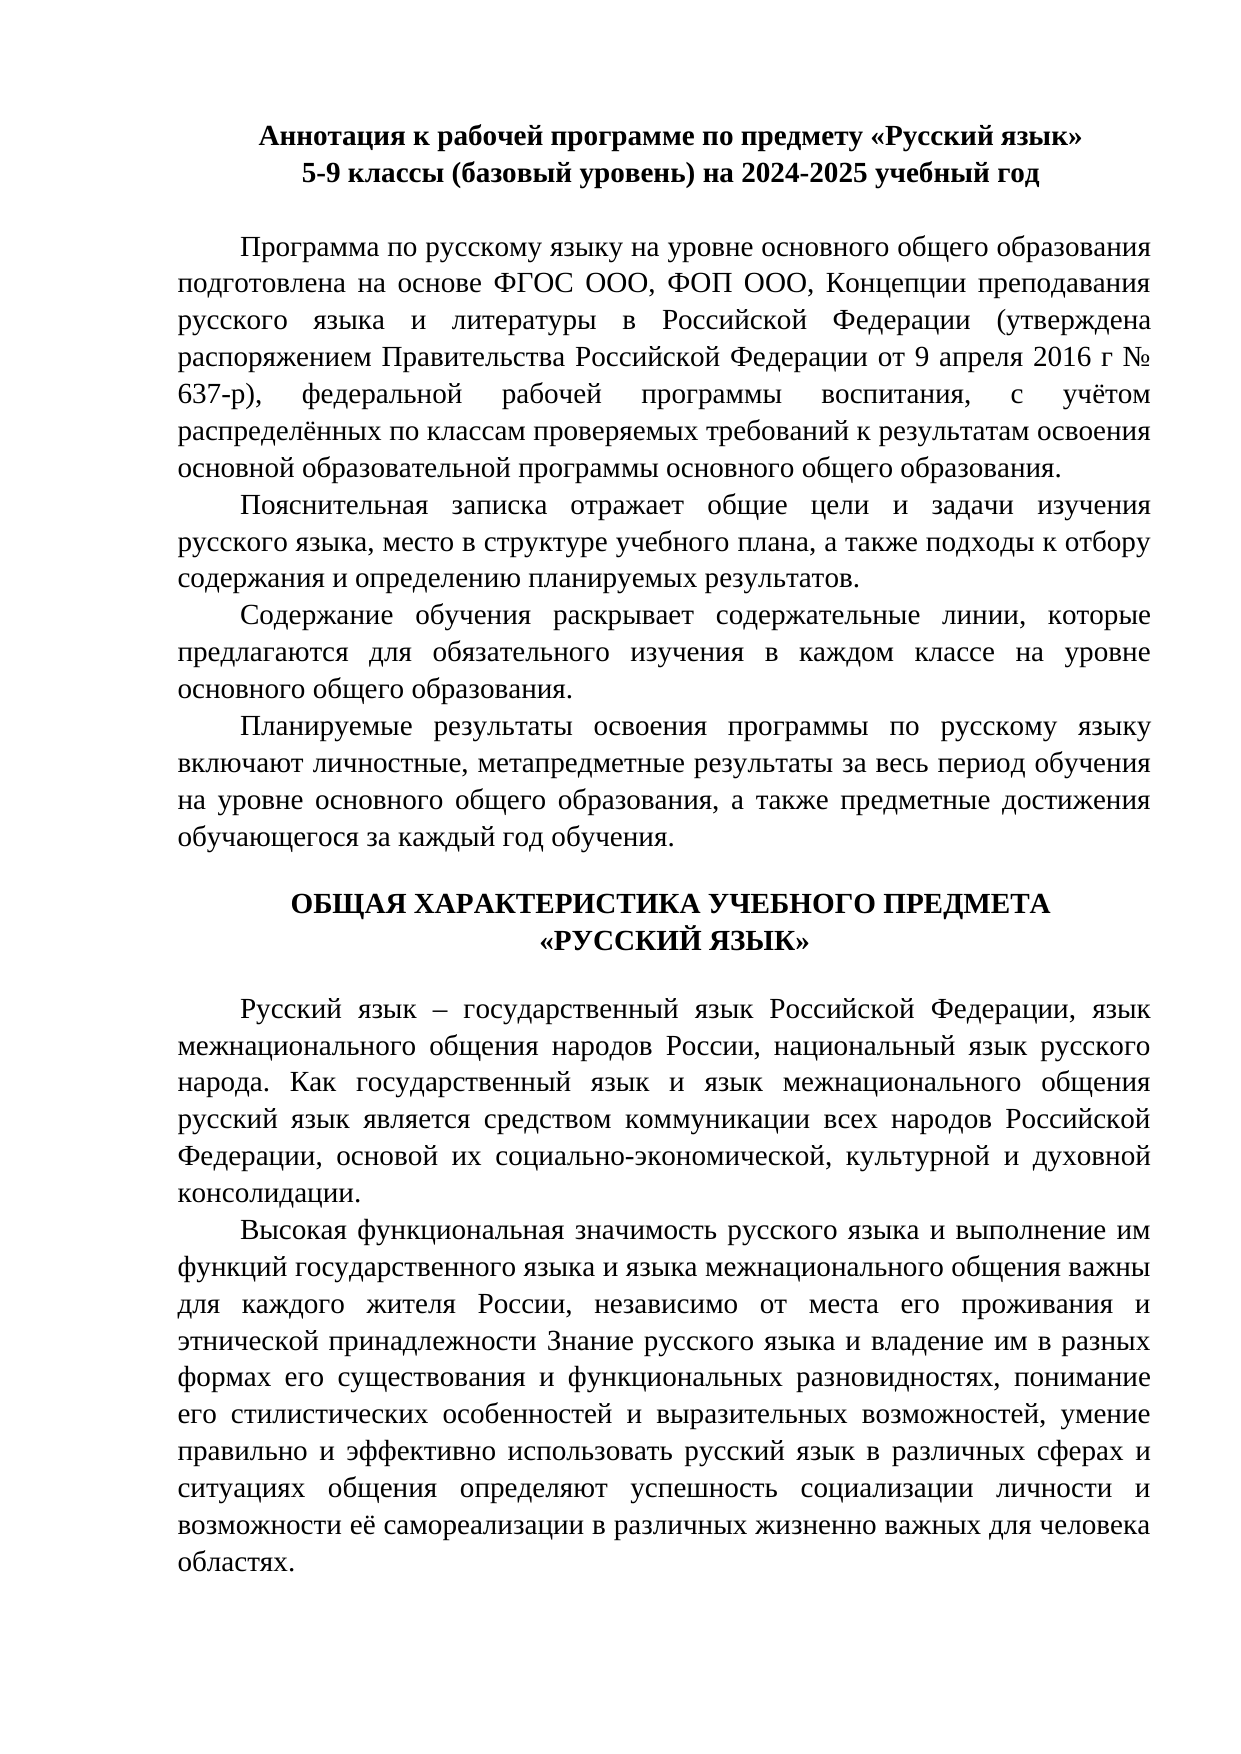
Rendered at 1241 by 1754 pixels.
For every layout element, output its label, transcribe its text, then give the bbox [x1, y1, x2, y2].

text Аннотация к рабочей программе по предмету «Русский язык» [190, 118, 1152, 152]
text Содержание обучения раскрывает содержательные линии, которые предлагаются для обязательного изучения в каждом классе на уровне основного общего образования. [177, 597, 1152, 705]
text ОБЩАЯ ХАРАКТЕРИСТИКА УЧЕБНОГО ПРЕДМЕТА [190, 886, 1152, 920]
text Высокая функциональная значимость русского языка и выполнение им функций государственного языка и языка межнационального общения важны для каждого жителя России, независимо от места его проживания и этнической принадлежности Знание русского языка и владение им в разных формах его существования и функциональных разновидностях, понимание его стилистических особенностей и выразительных возможностей, умение правильно и эффективно использовать русский язык в различных сферах и ситуациях общения определяют успешность социализации личности и возможности её самореализации в различных жизненно важных для человека областях. [177, 1212, 1152, 1577]
text Планируемые результаты освоения программы по русскому языку включают личностные, метапредметные результаты за весь период обучения на уровне основного общего образования, а также предметные достижения обучающегося за каждый год обучения. [177, 708, 1152, 852]
text Русский язык – государственный язык Российской Федерации, язык межнационального общения народов России, национальный язык русского народа. Как государственный язык и язык межнационального общения русский язык является средством коммуникации всех народов Российской Федерации, основой их социально-экономической, культурной и духовной консолидации. [177, 991, 1152, 1209]
text 5-9 классы (базовый уровень) на 2024-2025 учебный год [190, 155, 1152, 188]
text Пояснительная записка отражает общие цели и задачи изучения русского языка, место в структуре учебного плана, а также подходы к отбору содержания и определению планируемых результатов. [177, 487, 1152, 594]
text Программа по русскому языку на уровне основного общего образования подготовлена на основе ФГОС ООО, ФОП ООО, Концепции преподавания русского языка и литературы в Российской Федерации (утверждена распоряжением Правительства Российской Федерации от 9 апреля 2016 г № 637-р), федеральной рабочей программы воспитания, с учётом распределённых по классам проверяемых требований к результатам освоения основной образовательной программы основного общего образования. [177, 229, 1152, 483]
text «РУССКИЙ ЯЗЫК» [190, 923, 1152, 957]
